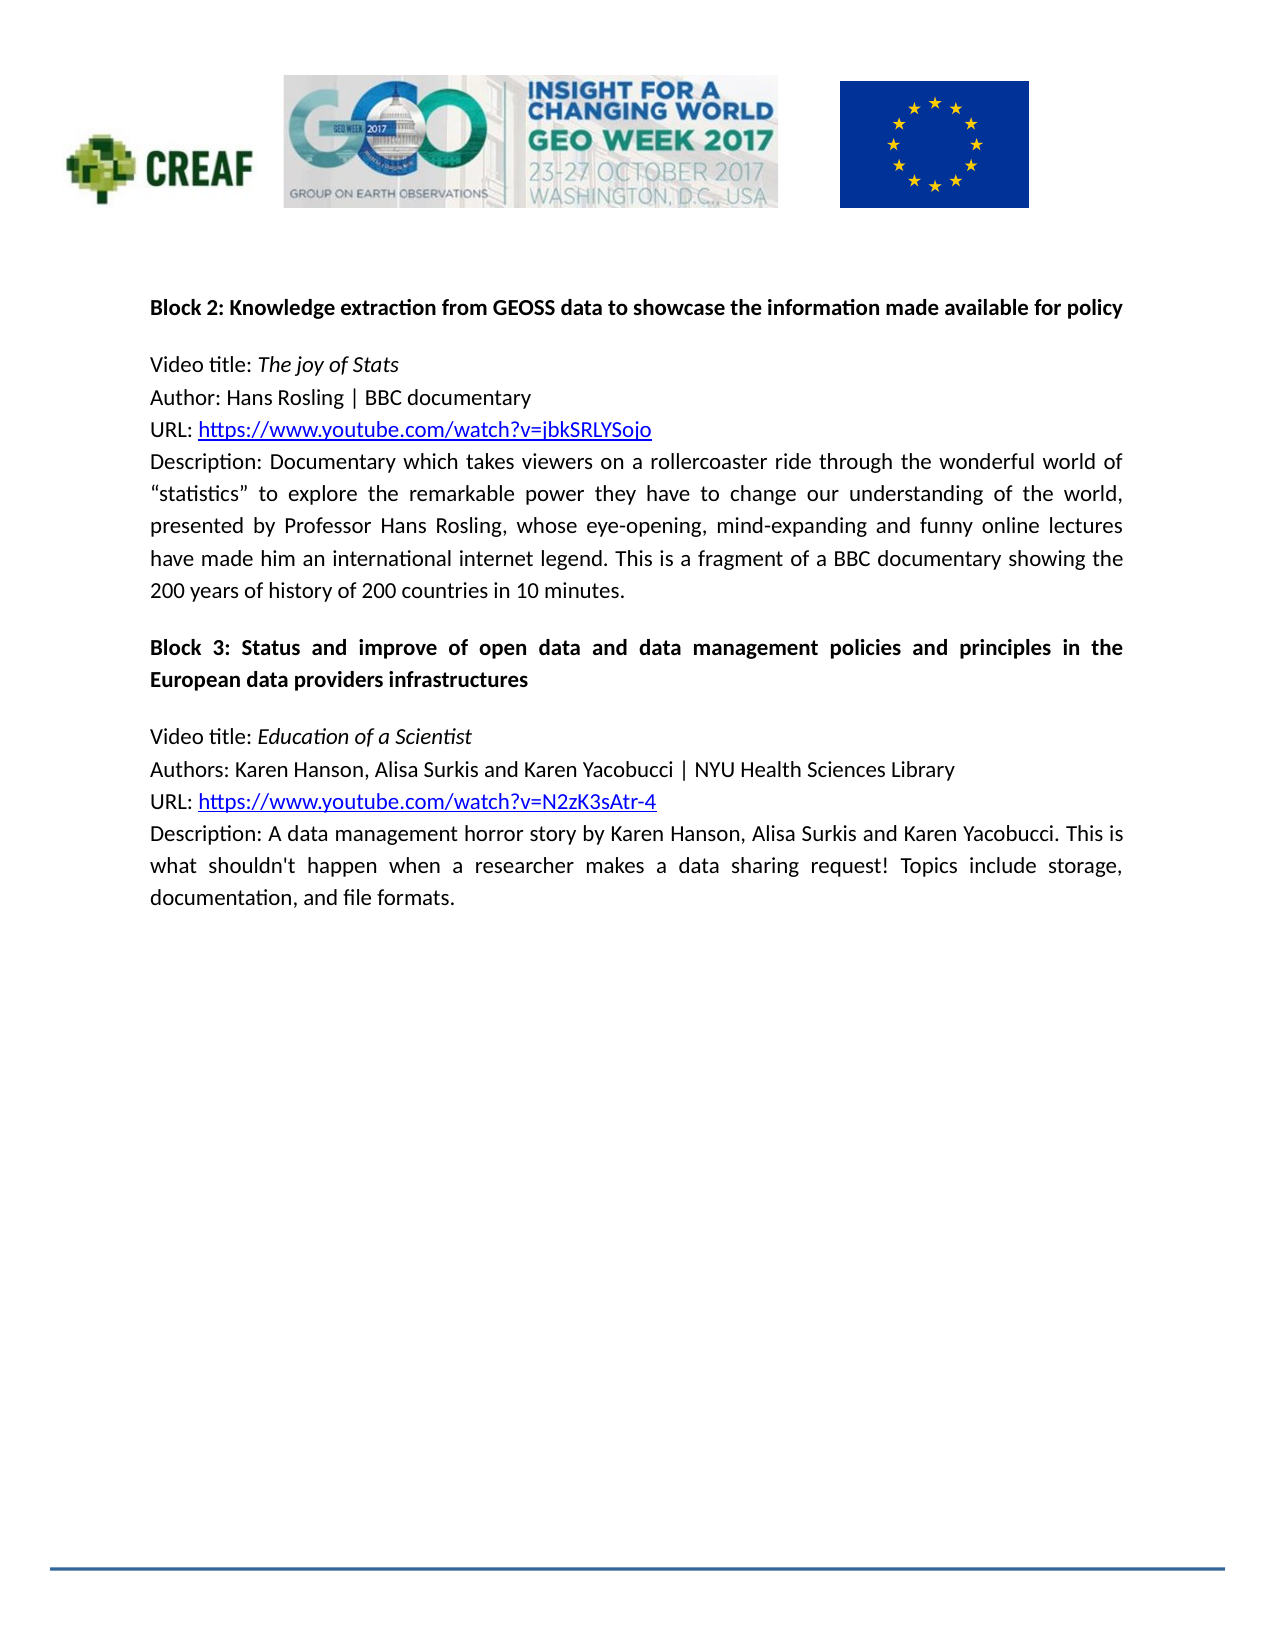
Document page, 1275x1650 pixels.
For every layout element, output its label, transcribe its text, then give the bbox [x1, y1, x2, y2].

text Block 3: Status and improve of open data and data management policies and principles in the European data providers infrastructures [150, 633, 1125, 693]
text Authors: Karen Hanson, Alisa Surkis and Karen Yacobucci | NYU Health Sciences Library [150, 755, 1125, 783]
text Video title: Education of a Scientist [150, 722, 1125, 751]
picture [62, 127, 257, 208]
text URL: https://www.youtube.com/watch?v=jbkSRLYSojo [150, 415, 1125, 443]
text Author: Hans Rosling | BBC documentary [150, 383, 1125, 411]
text Block 2: Knowledge extraction from GEOSS data to showcase the information made available for policy [150, 293, 1125, 321]
picture [283, 75, 779, 208]
text Description: A data management horror story by Karen Hanson, Alisa Surkis and Karen Yacobucci. This is what shouldn't happen when a researcher makes a data sharing request! Topics include storage, documentation, and file formats. [150, 819, 1125, 911]
picture [840, 81, 1029, 208]
text URL: https://www.youtube.com/watch?v=N2zK3sAtr-4 [150, 787, 1125, 815]
text Description: Documentary which takes viewers on a rollercoaster ride through the wonderful world of “statistics” to explore the remarkable power they have to change our understanding of the world, presented by Professor Hans Rosling, whose eye-opening, mind-expanding and funny online lectures have made him an international internet legend. This is a fragment of a BBC documentary showing the 200 years of history of 200 countries in 10 minutes. [150, 447, 1125, 604]
text Video title: The joy of Stats [150, 351, 1125, 379]
